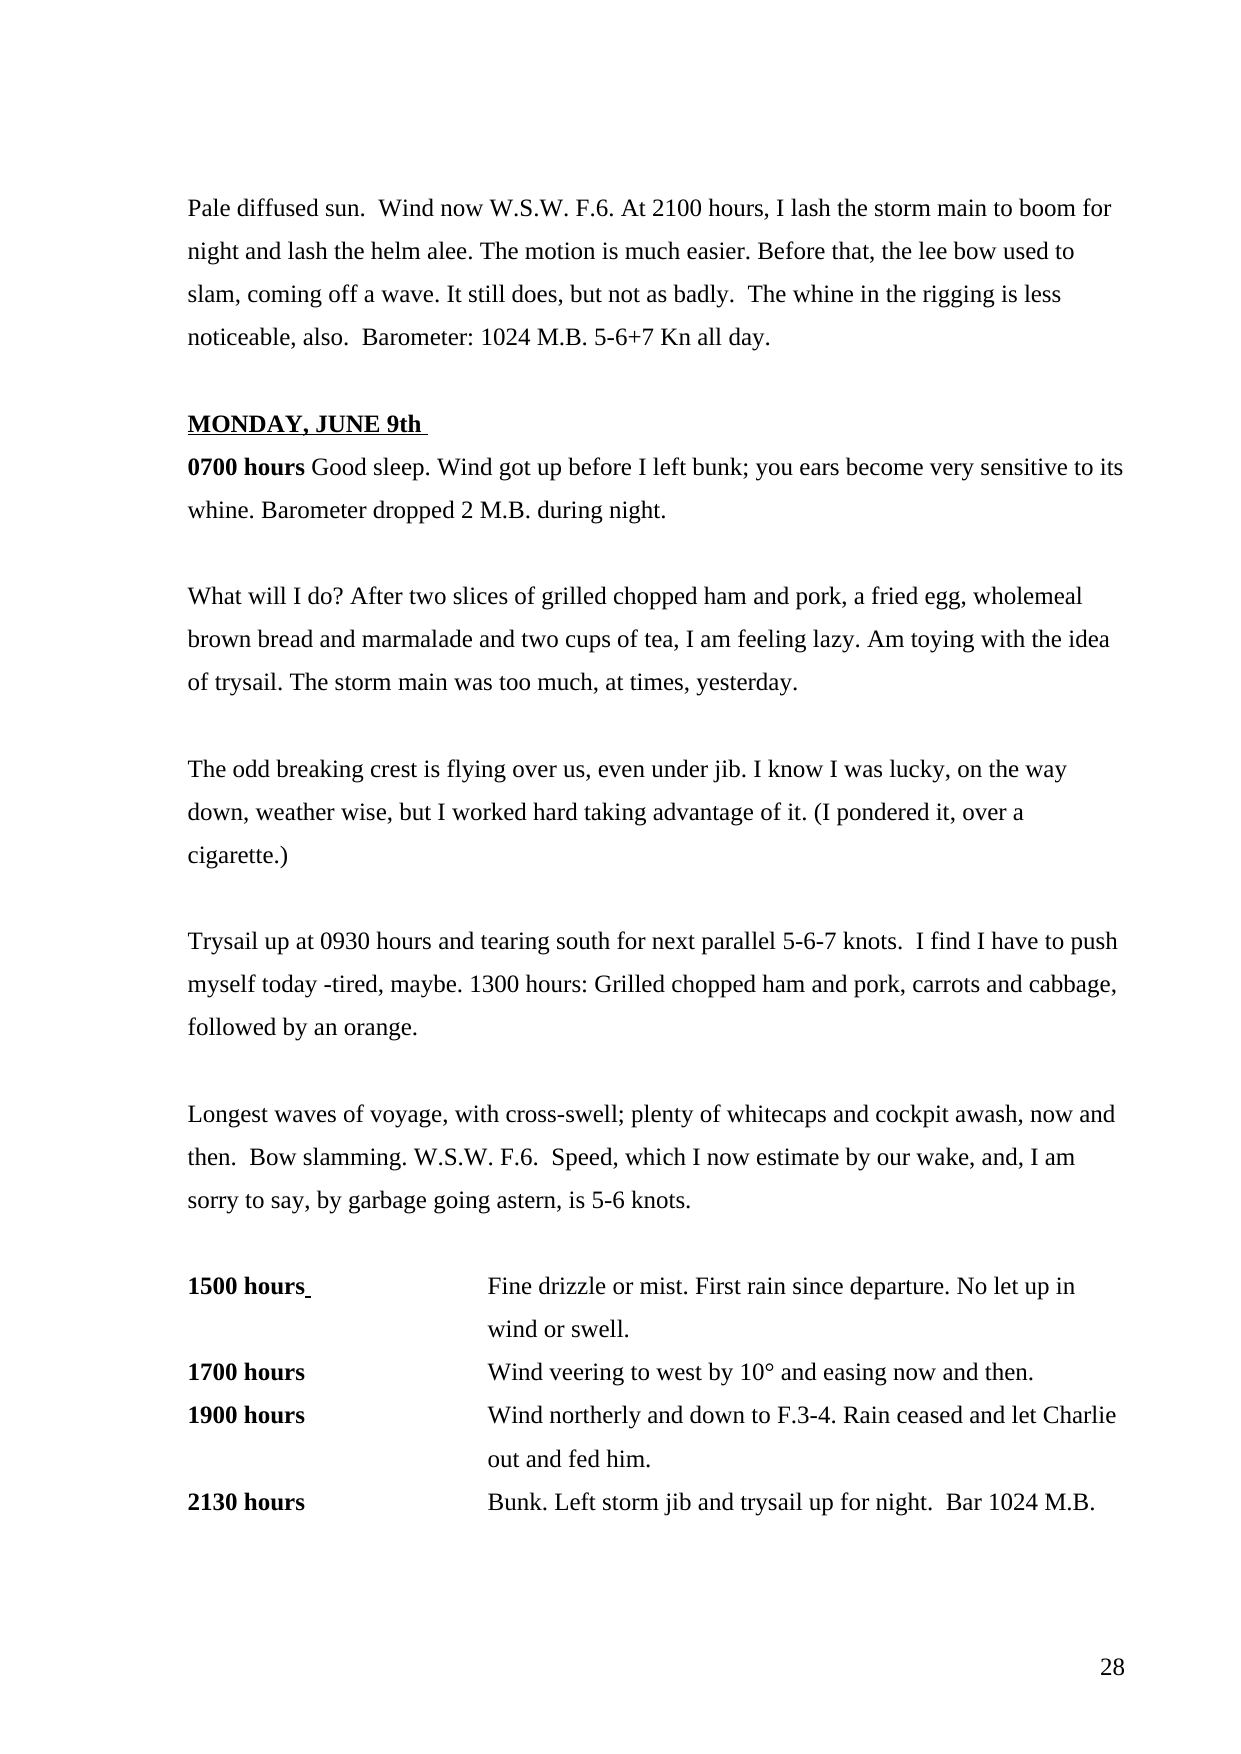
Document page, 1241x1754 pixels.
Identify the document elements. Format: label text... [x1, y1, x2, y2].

text 0700 hours Good sleep. Wind got up before I left bunk; you ears become very sensitive to its whine. Barometer dropped 2 M.B. during night. [187, 452, 1125, 524]
text 1700 hours Wind veering to west by 10° and easing now and then. [187, 1357, 1125, 1386]
text 1500 hours Fine drizzle or mist. First rain since departure. No let up in wind or swell. [187, 1271, 1125, 1343]
text 2130 hours Bunk. Left storm jib and trysail up for night. Bar 1024 M.B. [187, 1487, 1125, 1516]
text Longest waves of voyage, with cross-swell; plenty of whitecaps and cockpit awash, now and then. Bow slamming. W.S.W. F.6. Speed, which I now estimate by our wake, and, I am sorry to say, by garbage going astern, is 5-6 knots. [187, 1099, 1125, 1214]
text What will I do? After two slices of grilled chopped ham and pork, a fried egg, wholemeal brown bread and marmalade and two cups of tea, I am feeling lazy. Am toying with the idea of trysail. The storm main was too much, at times, yesterday. [187, 581, 1125, 696]
text The odd breaking crest is flying over us, even under jib. I know I was lucky, on the way down, weather wise, but I worked hard taking advantage of it. (I pondered it, over a cigarette.) [187, 754, 1125, 869]
text Pale diffused sun. Wind now W.S.W. F.6. At 2100 hours, I lash the storm main to boom for night and lash the helm alee. The motion is much easier. Before that, the lee bow used to slam, coming off a wave. It still does, but not as badly. The whine in the rigging is less noticeable, also. Barometer: 1024 M.B. 5-6+7 Kn all day. [187, 193, 1125, 351]
text 1900 hours Wind northerly and down to F.3-4. Rain ceased and let Charlie out and fed him. [187, 1401, 1125, 1472]
text Trysail up at 0930 hours and tearing south for next parallel 5-6-7 knots. I find I have to push myself today -tired, maybe. 1300 hours: Grilled chopped ham and pork, carrots and cabbage, followed by an orange. [187, 926, 1125, 1041]
text MONDAY, JUNE 9th [187, 409, 1125, 437]
